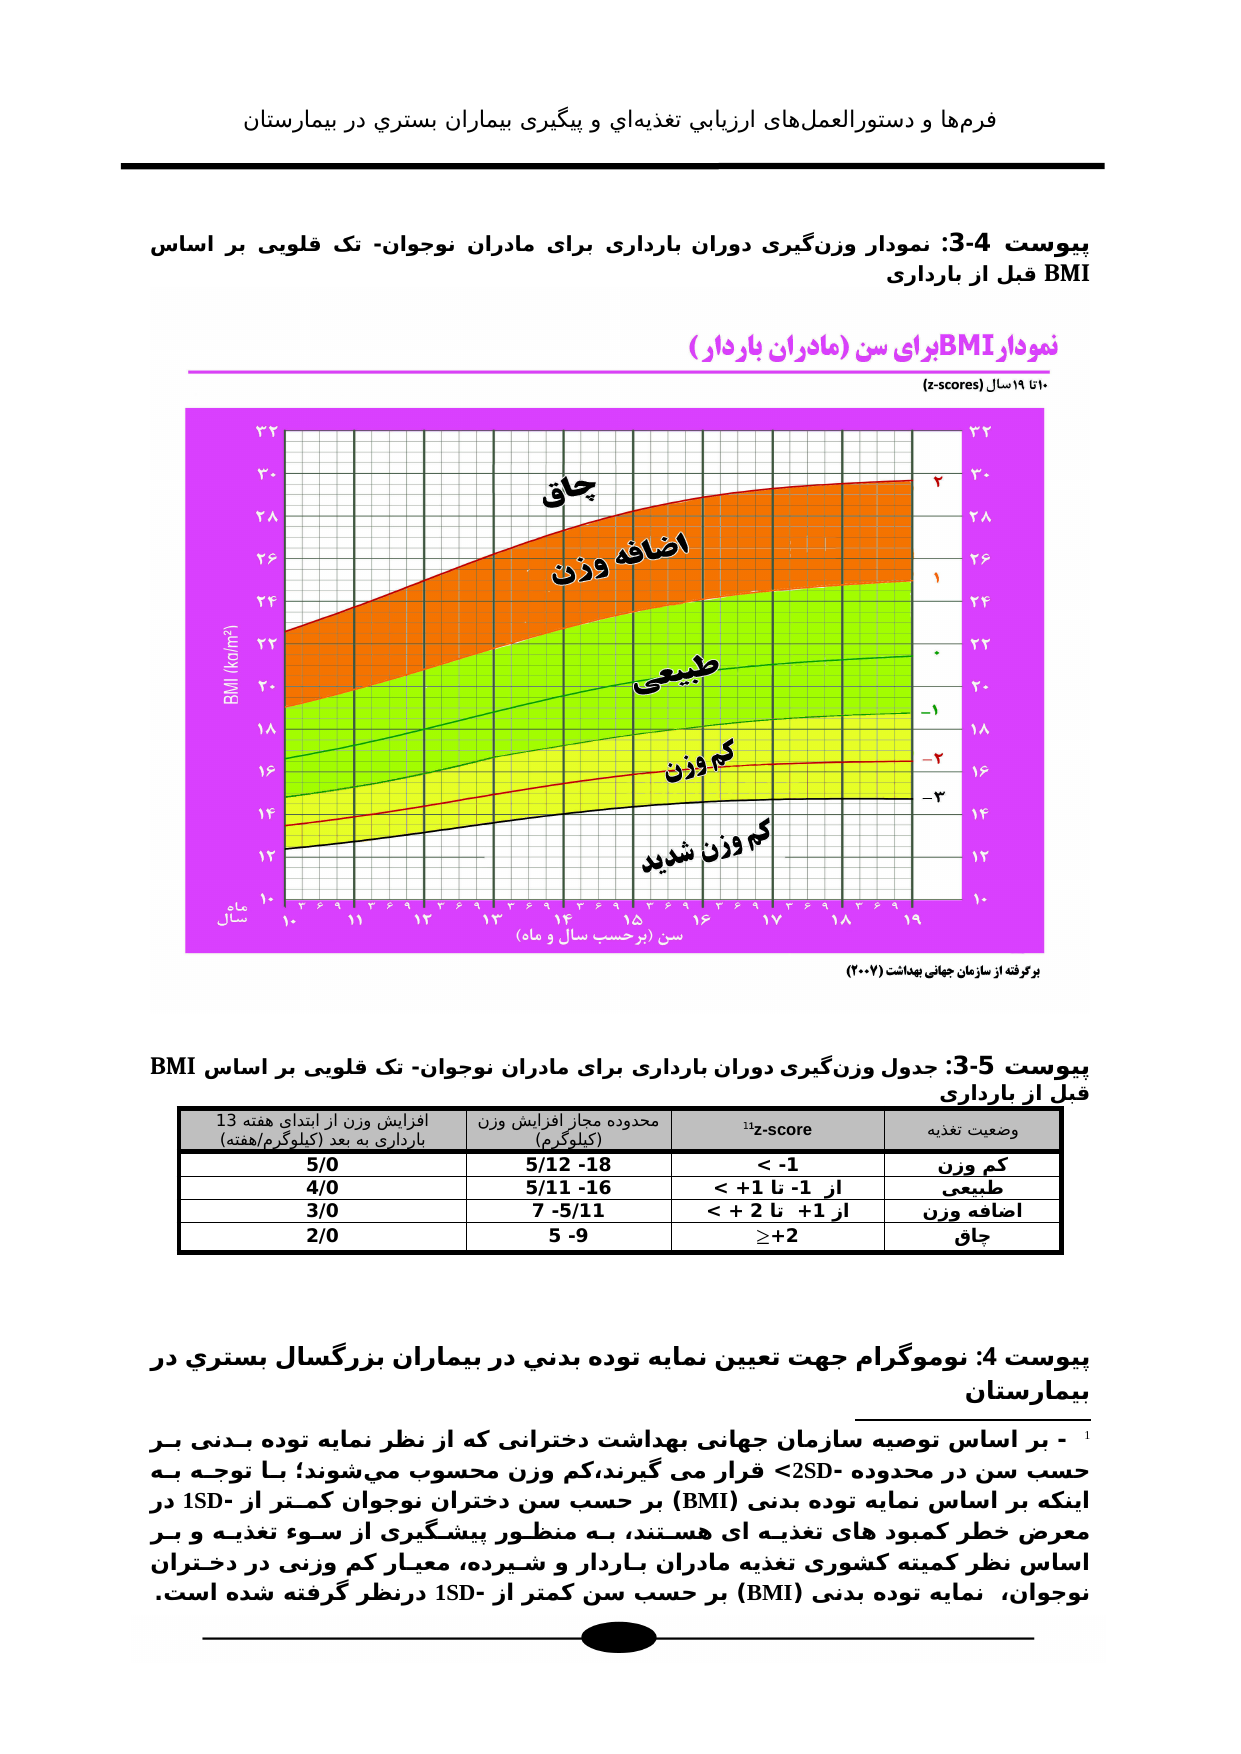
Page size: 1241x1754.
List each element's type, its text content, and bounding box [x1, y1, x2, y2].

table_cell 5/0 [181, 1154, 466, 1176]
table_header وضعیت تغذیه [885, 1111, 1059, 1149]
table_cell 5/11- 7 [467, 1200, 671, 1222]
table_header افزایش وزن از ابتدای هفته 13 بارداری به بعد (کیلوگرم/هفته) [181, 1111, 466, 1149]
table_cell 3/0 [181, 1200, 466, 1222]
picture [149, 287, 1090, 1014]
picture [130, 1615, 1106, 1663]
subtitle پیوست 5-3: جدول وزن‌گیری دوران بارداری برای مادران نوجوان- تک قلویی بر اساس BMI قبل از بارداری [150, 1047, 1090, 1106]
table_cell 2+ [672, 1223, 884, 1250]
subtitle پيوست 4: نوموگرام جهت تعيين نمايه توده بدني در بيماران بزرگسال بستري در بيمارستان [150, 1338, 1090, 1407]
table_cell 1- > [672, 1154, 884, 1176]
table_cell از 1+ تا 2 + > [672, 1200, 884, 1222]
table_cell کم وزن [885, 1154, 1059, 1176]
table_cell 9- 5 [467, 1223, 671, 1250]
table_header 1z-score [672, 1111, 884, 1149]
table_cell 16- 5/11 [467, 1177, 671, 1199]
table_cell 4/0 [181, 1177, 466, 1199]
table_cell از 1- تا 1+ > [672, 1177, 884, 1199]
subtitle پیوست 4-3: نمودار وزن‌گیری دوران بارداری برای مادران نوجوان- تک قلویی بر اساس BMI قبل از بارداری [150, 224, 1090, 287]
table_cell 18- 5/12 [467, 1154, 671, 1176]
table_header محدوده مجاز افزایش وزن (کیلوگرم) [467, 1111, 671, 1149]
table_cell طبیعی [885, 1177, 1059, 1199]
table_cell 2/0 [181, 1223, 466, 1250]
table_cell چاق [885, 1223, 1059, 1250]
table_cell اضافه وزن [885, 1200, 1059, 1222]
